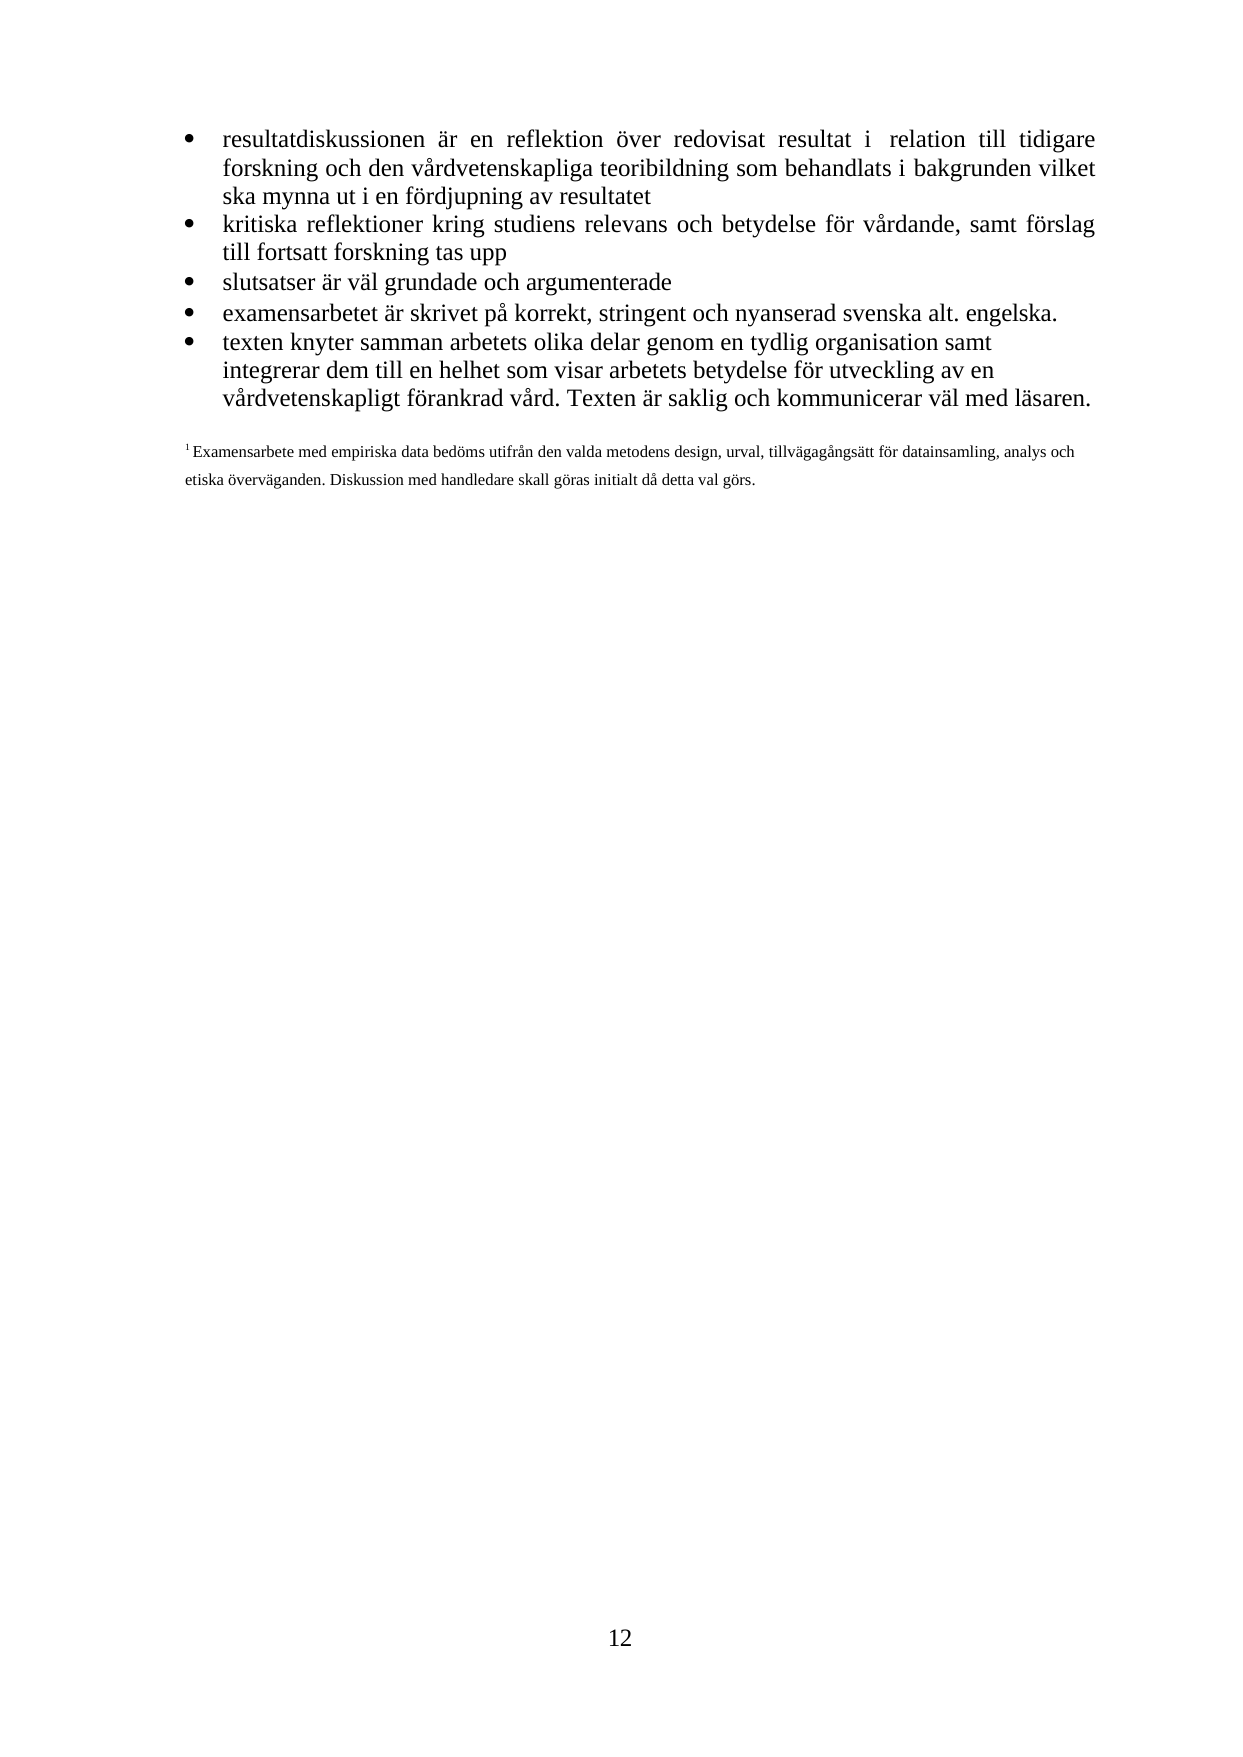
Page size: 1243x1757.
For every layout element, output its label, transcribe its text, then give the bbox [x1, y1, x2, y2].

list kritiska reflektioner kring studiens relevans och betydelse för vårdande, samt förslag till fortsatt forskning tas upp [185, 209, 1095, 266]
list texten knyter samman arbetets olika delar genom en tydlig organisation samt integrerar dem till en helhet som visar arbetets betydelse för utveckling av en vårdvetenskapligt förankrad vård. Texten är saklig och kommunicerar väl med läsaren. [185, 327, 1095, 412]
list resultatdiskussionen är en reflektion över redovisat resultat i relation till tidigare forskning och den vårdvetenskapliga teoribildning som behandlats i bakgrunden vilket ska mynna ut i en fördjupning av resultatet [185, 125, 1096, 209]
list slutsatser är väl grundade och argumenterade [185, 266, 1218, 297]
list examensarbetet är skrivet på korrekt, stringent och nyanserad svenska alt. engelska. [185, 297, 1218, 327]
text 1 Examensarbete med empiriska data bedöms utifrån den valda metodens design, urval, tillvägagångsätt för datainsamling, analys och etiska överväganden. Diskussion med handledare skall göras initialt då detta val görs. [185, 441, 1097, 489]
